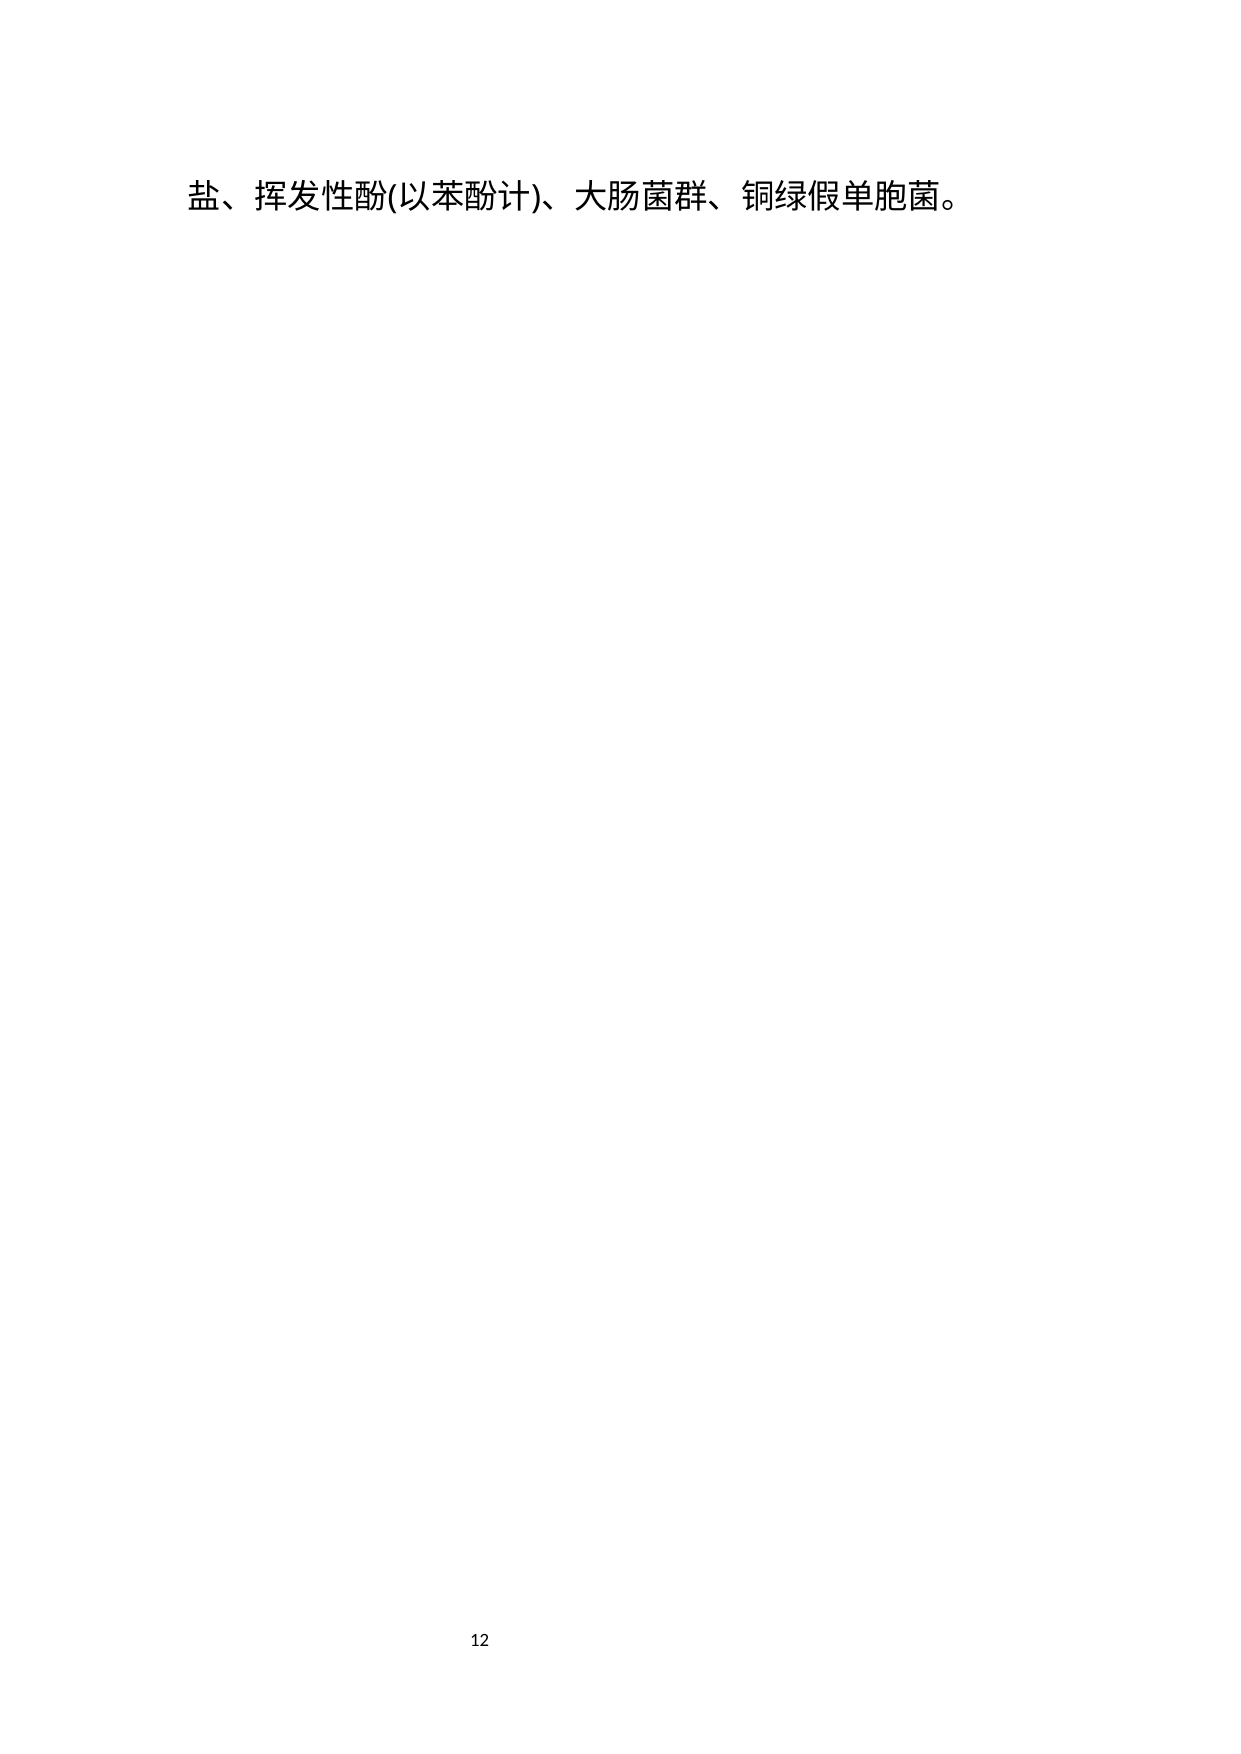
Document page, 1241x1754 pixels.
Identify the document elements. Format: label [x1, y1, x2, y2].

text [187, 162, 1053, 227]
